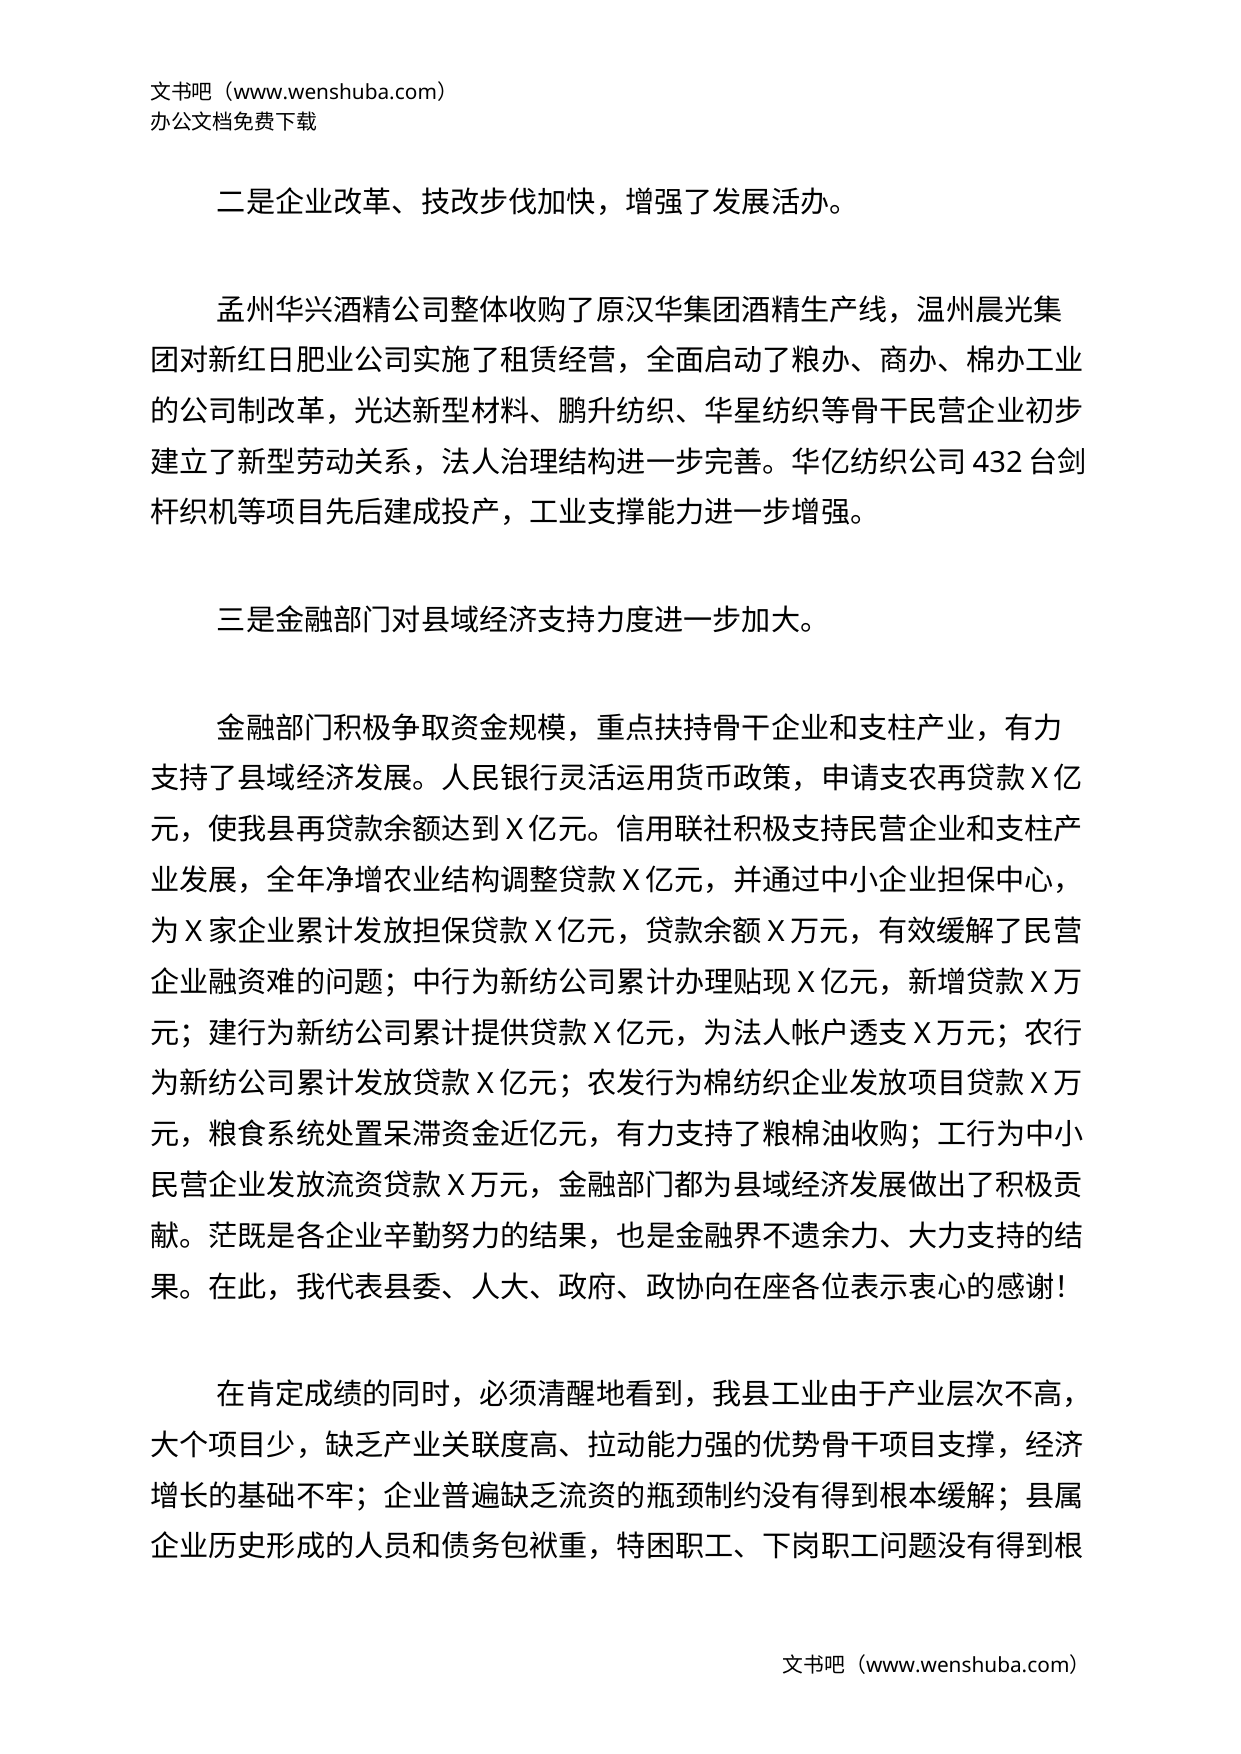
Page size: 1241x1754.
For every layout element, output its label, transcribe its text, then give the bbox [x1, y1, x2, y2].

text 二是企业改革、技改步伐加快，增强了发展活办。 [150, 178, 1090, 221]
text 三是金融部门对县域经济支持力度进一步加大。 [150, 597, 1090, 639]
text 孟州华兴酒精公司整体收购了原汉华集团酒精生产线，温州晨光集团对新红日肥业公司实施了租赁经营，全面启动了粮办、商办、棉办工业的公司制改革，光达新型材料、鹏升纺织、华星纺织等骨干民营企业初步建立了新型劳动关系，法人治理结构进一步完善。华亿纺织公司432台剑杆织机等项目先后建成投产，工业支撑能力进一步增强。 [150, 286, 1090, 531]
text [150, 1371, 1090, 1565]
text 金融部门积极争取资金规模，重点扶持骨干企业和支柱产业，有力支持了县域经济发展。人民银行灵活运用货币政策，申请支农再贷款X亿元，使我县再贷款余额达到X亿元。信用联社积极支持民营企业和支柱产业发展，全年净增农业结构调整贷款X亿元，并通过中小企业担保中心，为X家企业累计发放担保贷款X亿元，贷款余额X万元，有效缓解了民营企业融资难的问题；中行为新纺公司累计办理贴现X亿元，新增贷款X万元；建行为新纺公司累计提供贷款X亿元，为法人帐户透支X万元；农行为新纺公司累计发放贷款X亿元；农发行为棉纺织企业发放项目贷款X万元，粮食系统处置呆滞资金近亿元，有力支持了粮棉油收购；工行为中小民营企业发放流资贷款X万元，金融部门都为县域经济发展做出了积极贡献。茫既是各企业辛勤努力的结果，也是金融界不遗余力、大力支持的结果。在此，我代表县委、人大、政府、政协向在座各位表示衷心的感谢！ [150, 704, 1090, 1305]
